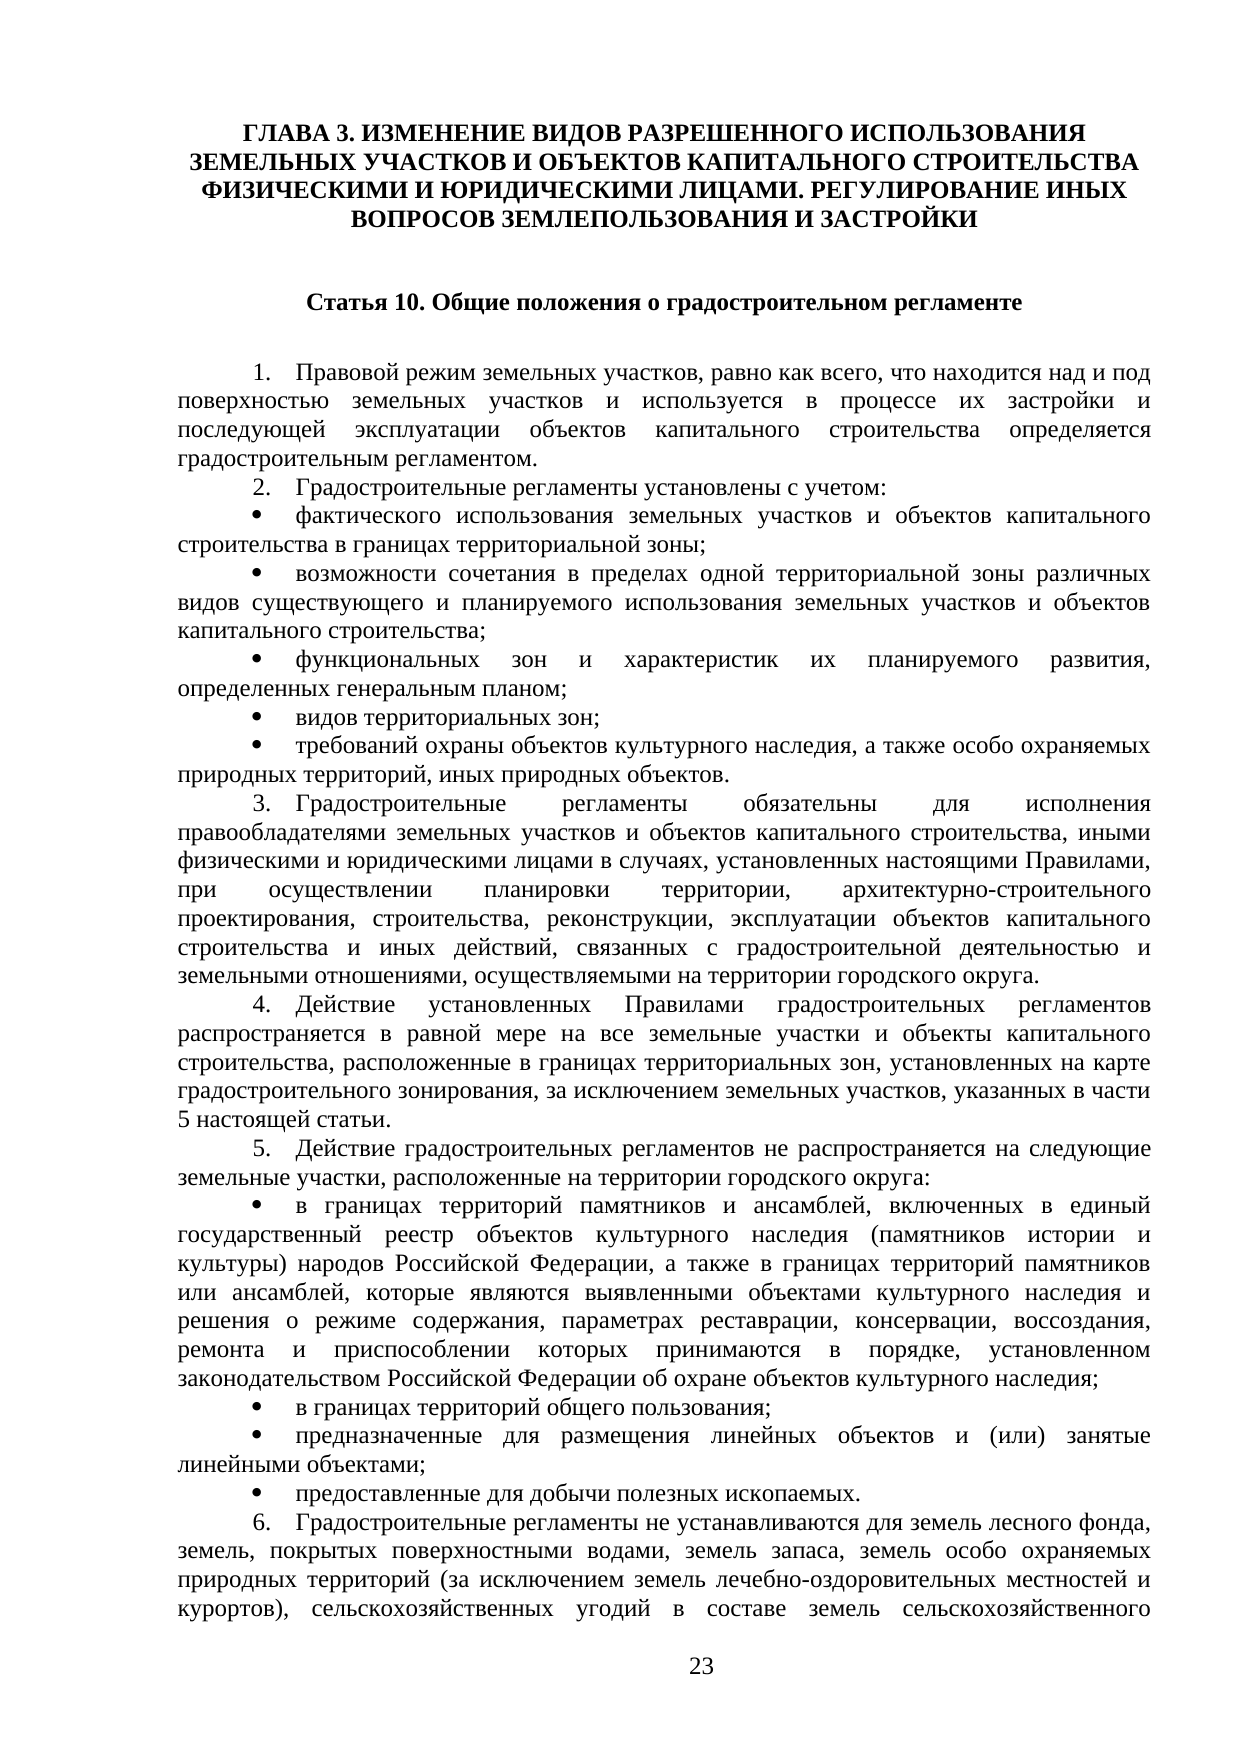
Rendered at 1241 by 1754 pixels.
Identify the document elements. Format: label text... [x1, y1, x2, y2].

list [177, 1507, 1152, 1622]
list Правовой режим земельных участков, равно как всего, что находится над и под поверхностью земельных участков и используется в процессе их застройки и последующей эксплуатации объектов капитального строительства определяется градостроительным регламентом. [177, 357, 1152, 472]
list Действие градостроительных регламентов не распространяется на следующие земельные участки, расположенные на территории городского округа: [177, 1133, 1152, 1191]
list Градостроительные регламенты установлены с учетом: [177, 472, 1152, 501]
list Градостроительные регламенты обязательны для исполнения правообладателями земельных участков и объектов капитального строительства, иными физическими и юридическими лицами в случаях, установленных настоящими Правилами, при осуществлении планировки территории, архитектурно-строительного проектирования, строительства, реконструкции, эксплуатации объектов капитального строительства и иных действий, связанных с градостроительной деятельностью и земельными отношениями, осуществляемыми на территории городского округа. [177, 788, 1152, 989]
list в границах территорий памятников и ансамблей, включенных в единый государственный реестр объектов культурного наследия (памятников истории и культуры) народов Российской Федерации, а также в границах территорий памятников или ансамблей, которые являются выявленными объектами культурного наследия и решения о режиме содержания, параметрах реставрации, консервации, воссоздания, ремонта и приспособлении которых принимаются в порядке, установленном законодательством Российской Федерации об охране объектов культурного наследия; [177, 1191, 1152, 1392]
list видов территориальных зон; [177, 702, 1152, 731]
list возможности сочетания в пределах одной территориальной зоны различных видов существующего и планируемого использования земельных участков и объектов капитального строительства; [177, 558, 1152, 644]
list в границах территорий общего пользования; [177, 1392, 1152, 1421]
list функциональных зон и характеристик их планируемого развития, определенных генеральным планом; [177, 644, 1152, 702]
list фактического использования земельных участков и объектов капитального строительства в границах территориальной зоны; [177, 501, 1152, 558]
list требований охраны объектов культурного наследия, а также особо охраняемых природных территорий, иных природных объектов. [177, 731, 1152, 788]
list предоставленные для добычи полезных ископаемых. [177, 1478, 1152, 1507]
list Действие установленных Правилами градостроительных регламентов распространяется в равной мере на все земельные участки и объекты капитального строительства, расположенные в границах территориальных зон, установленных на карте градостроительного зонирования, за исключением земельных участков, указанных в части 5 настоящей статьи. [177, 989, 1152, 1133]
subtitle Статья 10. Общие положения о градостроительном регламенте [177, 287, 1152, 316]
list предназначенные для размещения линейных объектов и (или) занятые линейными объектами; [177, 1421, 1152, 1478]
subtitle ГЛАВА 3. ИЗМЕНЕНИЕ ВИДОВ РАЗРЕШЕННОГО ИСПОЛЬЗОВАНИЯ ЗЕМЕЛЬНЫХ УЧАСТКОВ И ОБЪЕКТОВ КАПИТАЛЬНОГО СТРОИТЕЛЬСТВА ФИЗИЧЕСКИМИ И ЮРИДИЧЕСКИМИ ЛИЦАМИ. РЕГУЛИРОВАНИЕ ИНЫХ ВОПРОСОВ ЗЕМЛЕПОЛЬЗОВАНИЯ И ЗАСТРОЙКИ [177, 118, 1152, 233]
